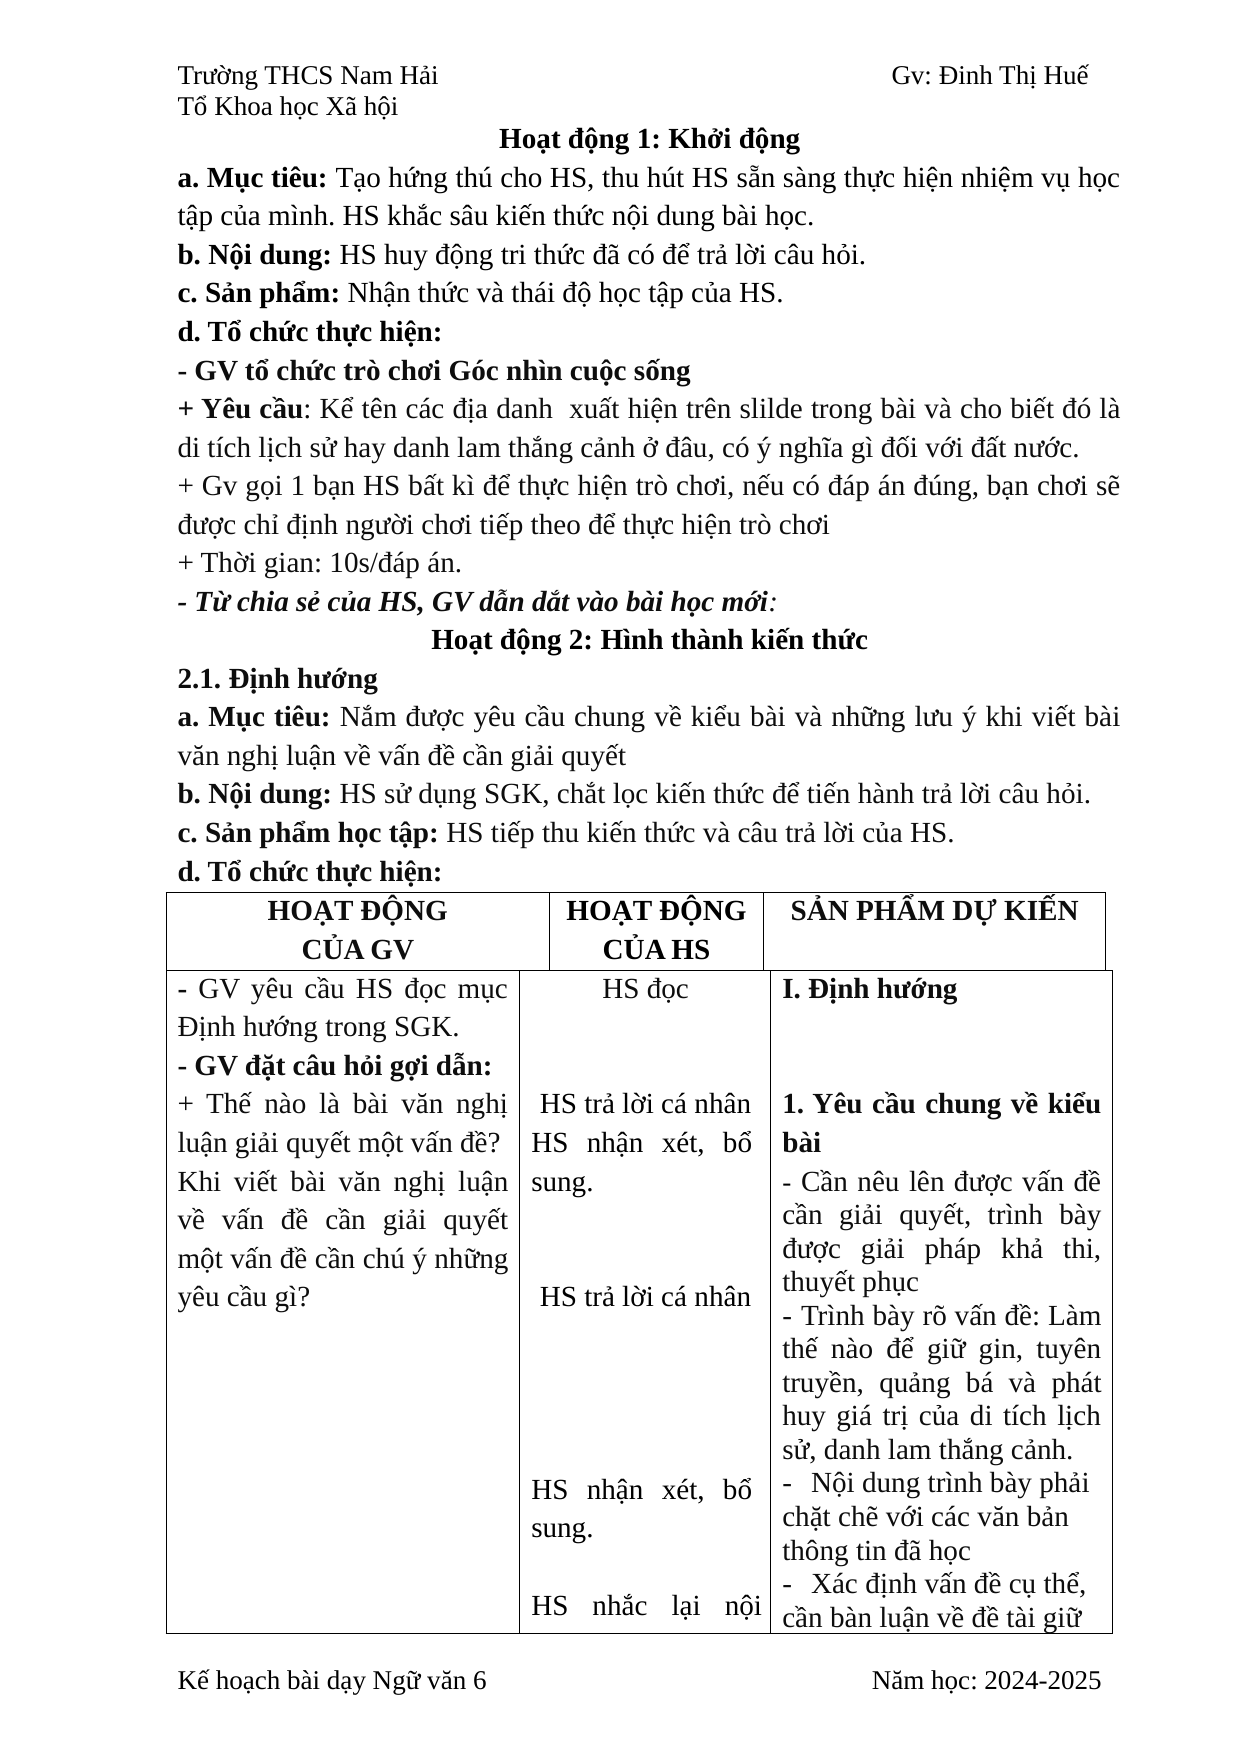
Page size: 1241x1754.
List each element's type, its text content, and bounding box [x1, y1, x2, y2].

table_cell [167, 971, 519, 1633]
text - GV tổ chức trò chơi Góc nhìn cuộc sống [177, 353, 1122, 386]
text d. Tổ chức thực hiện: [177, 314, 1122, 348]
text - Từ chia sẻ của HS, GV dẫn dắt vào bài học mới: [177, 584, 1122, 617]
text a. Mục tiêu: Tạo hứng thú cho HS, thu hút HS sẵn sàng thực hiện nhiệm vụ học tập của mình. HS khắc sâu kiến thức nội dung bài học. [177, 160, 1122, 232]
text b. Nội dung: HS sử dụng SGK, chắt lọc kiến thức để tiến hành trả lời câu hỏi. [177, 777, 1122, 810]
text Hoạt động 1: Khởi động [177, 121, 1122, 155]
text + Yêu cầu: Kể tên các địa danh xuất hiện trên slilde trong bài và cho biết đó là di tích lịch sử hay danh lam thắng cảnh ở đâu, có ý nghĩa gì đối với đất nước. [177, 391, 1122, 463]
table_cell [771, 971, 1112, 1633]
text Hoạt động 2: Hình thành kiến thức [177, 622, 1122, 656]
text b. Nội dung: HS huy động tri thức đã có để trả lời câu hỏi. [177, 237, 1122, 271]
text a. Mục tiêu: Nắm được yêu cầu chung về kiểu bài và những lưu ý khi viết bài văn nghị luận về vấn đề cần giải quyết [177, 699, 1122, 772]
text + Thời gian: 10s/đáp án. [177, 545, 1122, 579]
text c. Sản phẩm: Nhận thức và thái độ học tập của HS. [177, 276, 1122, 309]
table_header HOẠT ĐỘNG CỦA HS [550, 893, 763, 970]
text + Gv gọi 1 bạn HS bất kì để thực hiện trò chơi, nếu có đáp án đúng, bạn chơi sẽ được chỉ định người chơi tiếp theo để thực hiện trò chơi [177, 468, 1122, 540]
text 2.1. Định hướng [177, 661, 1122, 694]
table_header SẢN PHẨM DỰ KIẾN [764, 893, 1105, 970]
text c. Sản phẩm học tập: HS tiếp thu kiến thức và câu trả lời của HS. [177, 815, 1122, 849]
table_header HOẠT ĐỘNG CỦA GV [167, 893, 549, 970]
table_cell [520, 971, 770, 1633]
text d. Tổ chức thực hiện: [177, 854, 1122, 887]
